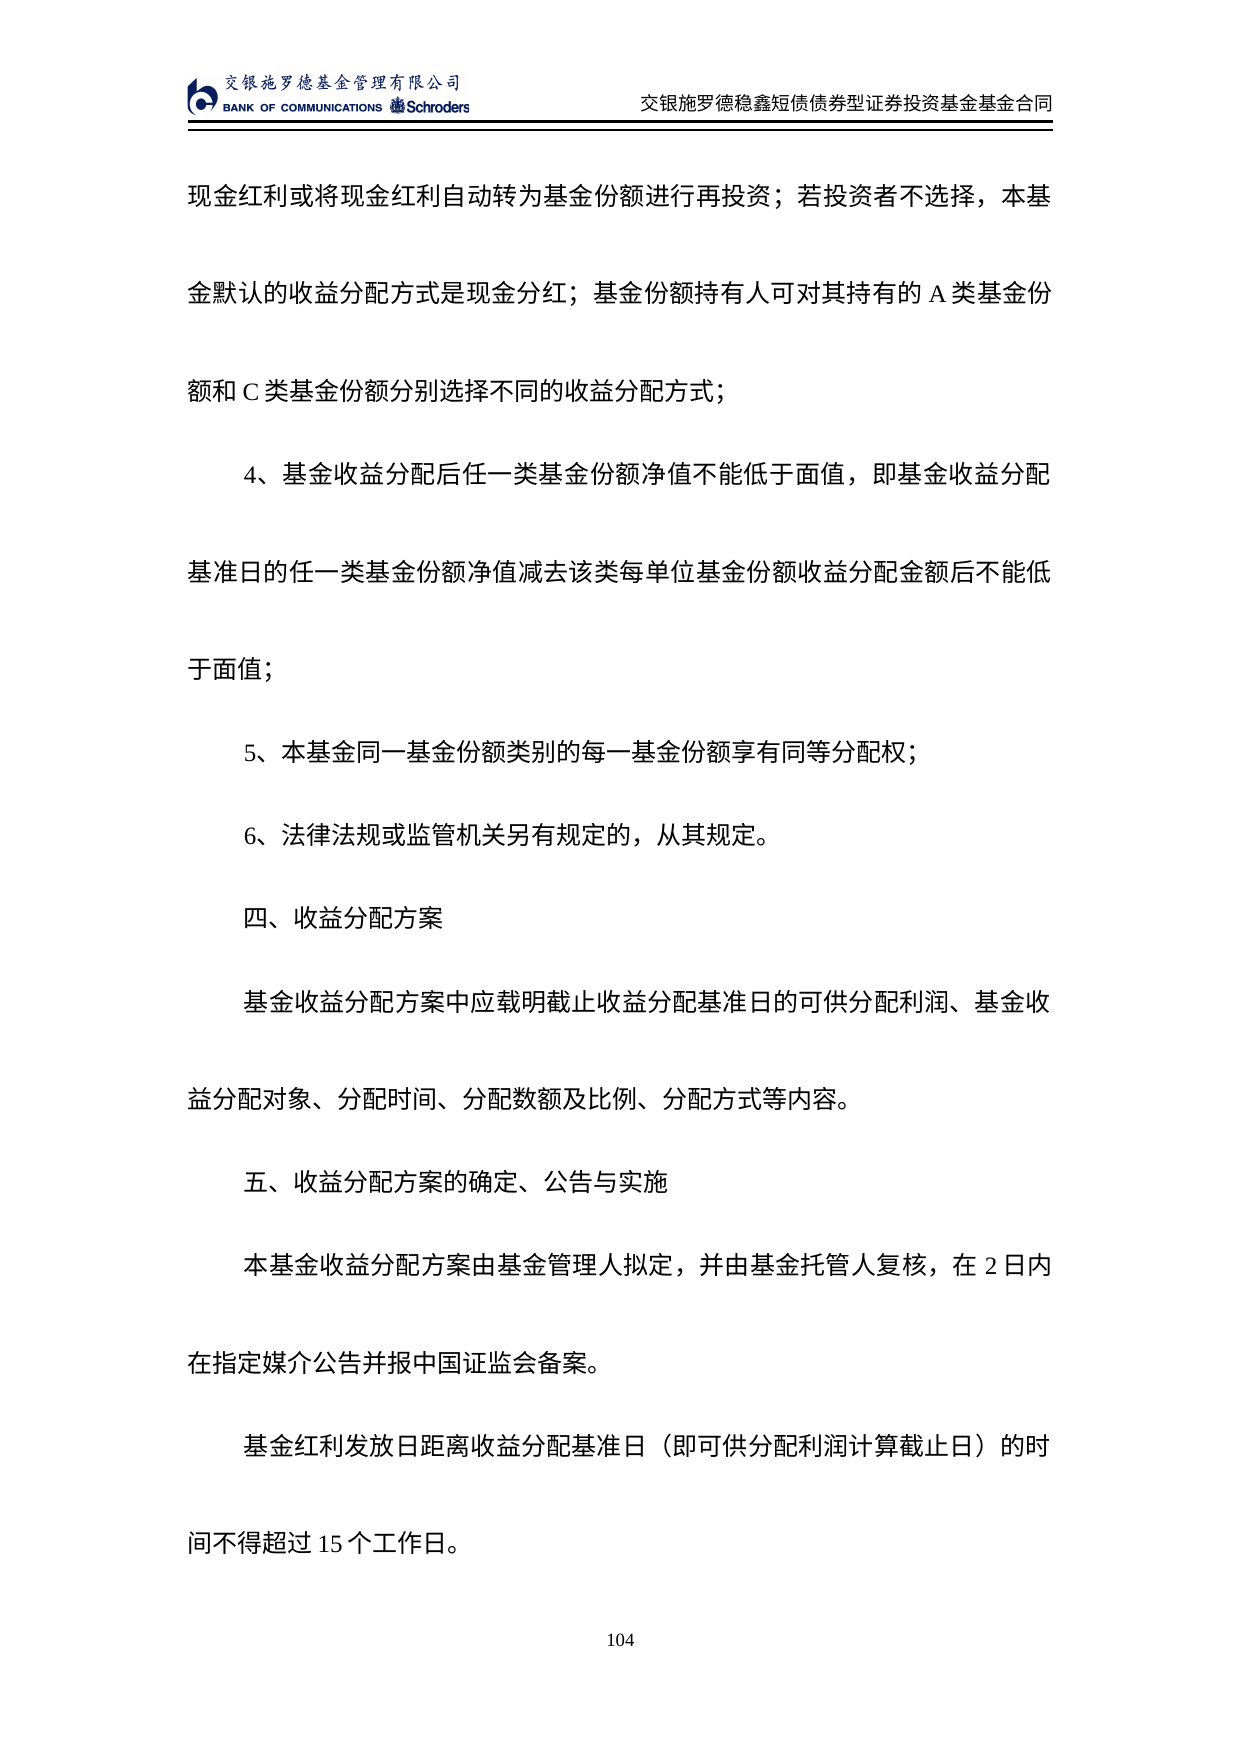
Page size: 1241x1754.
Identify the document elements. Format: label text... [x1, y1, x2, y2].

text 基金红利发放日距离收益分配基准日（即可供分配利润计算截止日）的时间不得超过15个工作日。 [187, 1412, 1053, 1574]
text 本基金收益分配方案由基金管理人拟定，并由基金托管人复核，在2日内在指定媒介公告并报中国证监会备案。 [187, 1231, 1053, 1394]
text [187, 162, 1053, 422]
picture [187, 74, 470, 115]
text 6、法律法规或监管机关另有规定的，从其规定。 [187, 801, 1053, 866]
text 五、收益分配方案的确定、公告与实施 [187, 1148, 1053, 1213]
text 四、收益分配方案 [187, 884, 1053, 949]
text 4、基金收益分配后任一类基金份额净值不能低于面值，即基金收益分配基准日的任一类基金份额净值减去该类每单位基金份额收益分配金额后不能低于面值； [187, 440, 1053, 700]
text 5、本基金同一基金份额类别的每一基金份额享有同等分配权； [187, 718, 1053, 783]
text 基金收益分配方案中应载明截止收益分配基准日的可供分配利润、基金收益分配对象、分配时间、分配数额及比例、分配方式等内容。 [187, 968, 1053, 1130]
